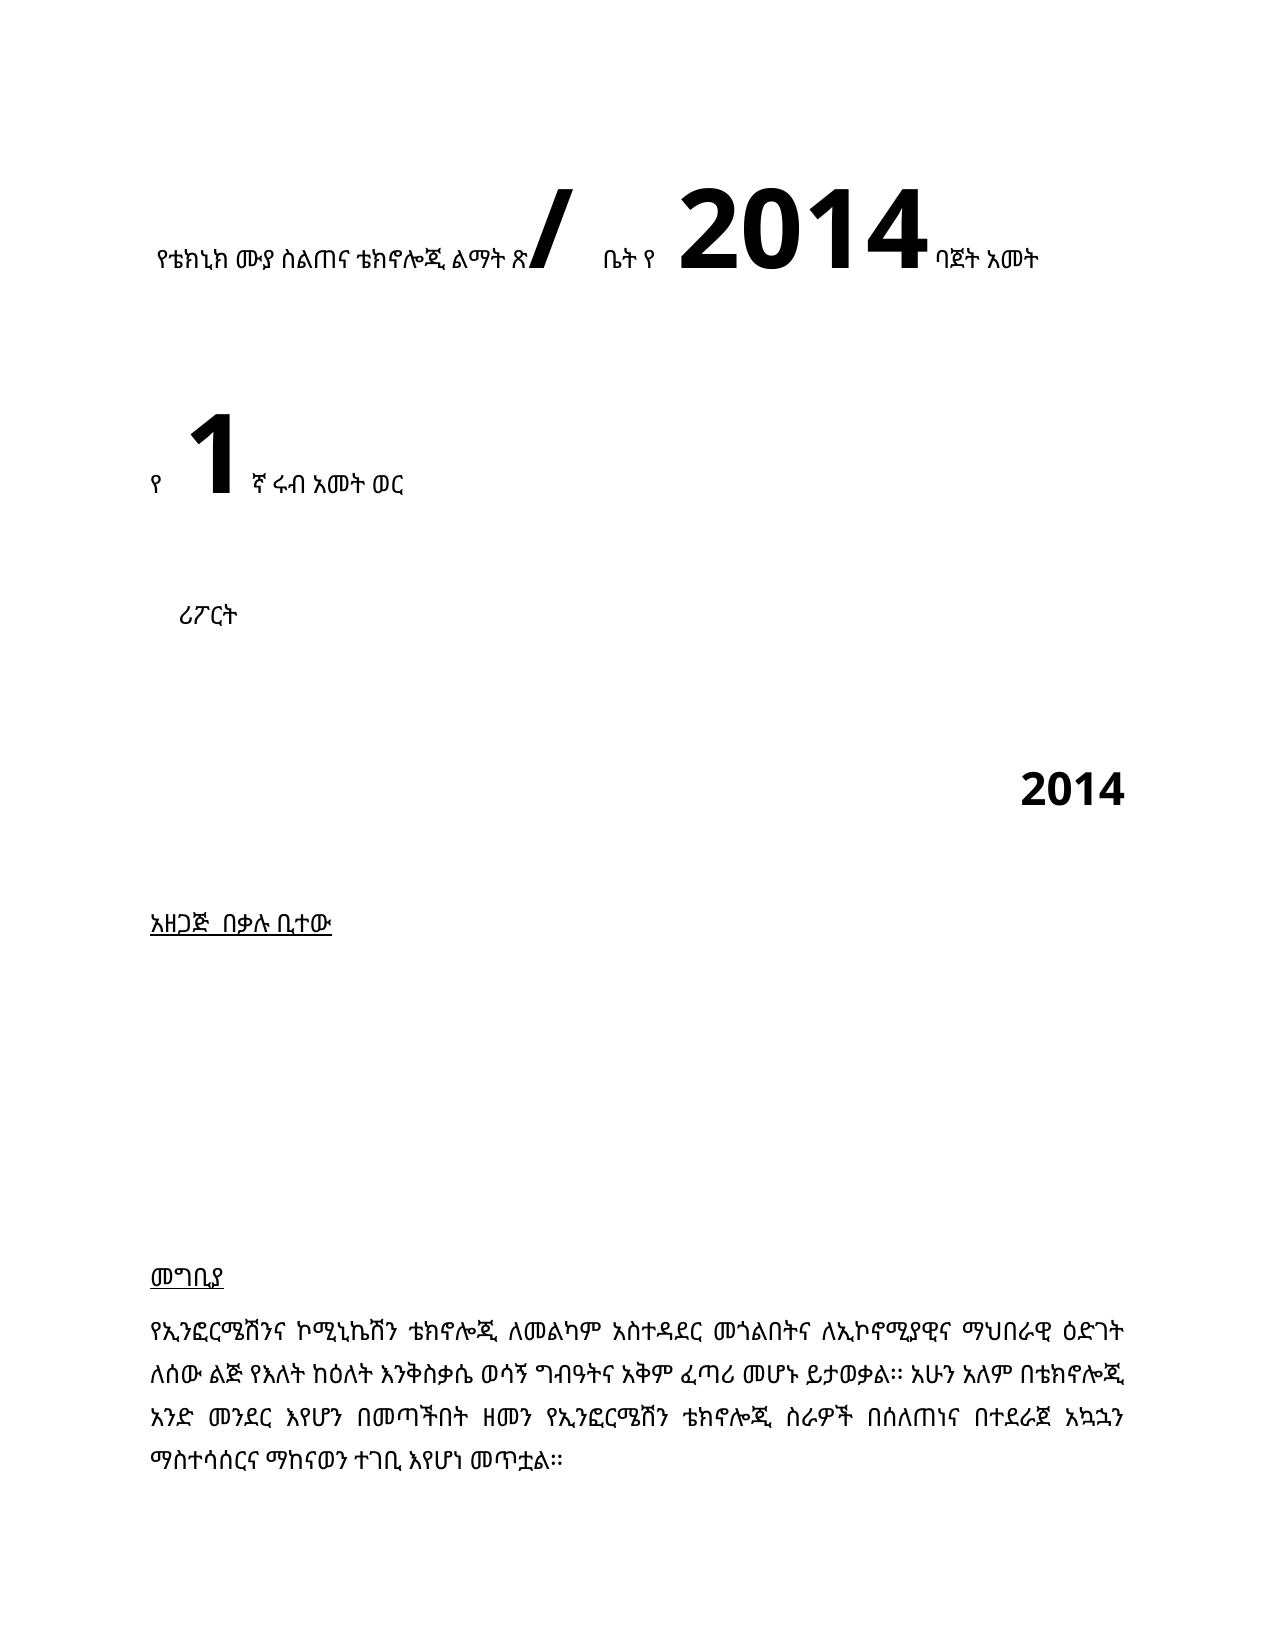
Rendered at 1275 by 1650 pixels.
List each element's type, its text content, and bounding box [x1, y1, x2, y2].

text መግቢያ [150, 1263, 1125, 1292]
text የቴክኒክ ሙያ ስልጠና ቴክኖሎጂ ልማት ጽ/ ቤት የ2014ባጀት አመት የ1ኛ ሩብ አመት ወር [150, 150, 1125, 526]
text የኢንፎርሜሽንና ኮሚኒኬሽን ቴክኖሎጂ ለመልካም አስተዳደር መጎልበትና ለኢኮኖሚያዊና ማህበራዊ ዕድገት ለሰው ልጅ የእለት ከዕለት እንቅስቃሴ ወሳኝ ግብዓትና አቅም ፈጣሪ መሆኑ ይታወቃል፡፡ አሁን አለም በቴክኖሎጂ አንድ መንደር እየሆን በመጣችበት ዘመን የኢንፎርሜሽን ቴክኖሎጂ ስራዎች በሰለጠነና በተደራጀ አኳኋን ማስተሳሰርና ማከናወን ተገቢ እየሆነ መጥቷል፡፡ [150, 1317, 1125, 1475]
text አዘጋጅ በቃሉ ቢተው [150, 909, 1125, 938]
text 2014 [150, 757, 1125, 819]
text ሪፖርት [150, 601, 1125, 630]
